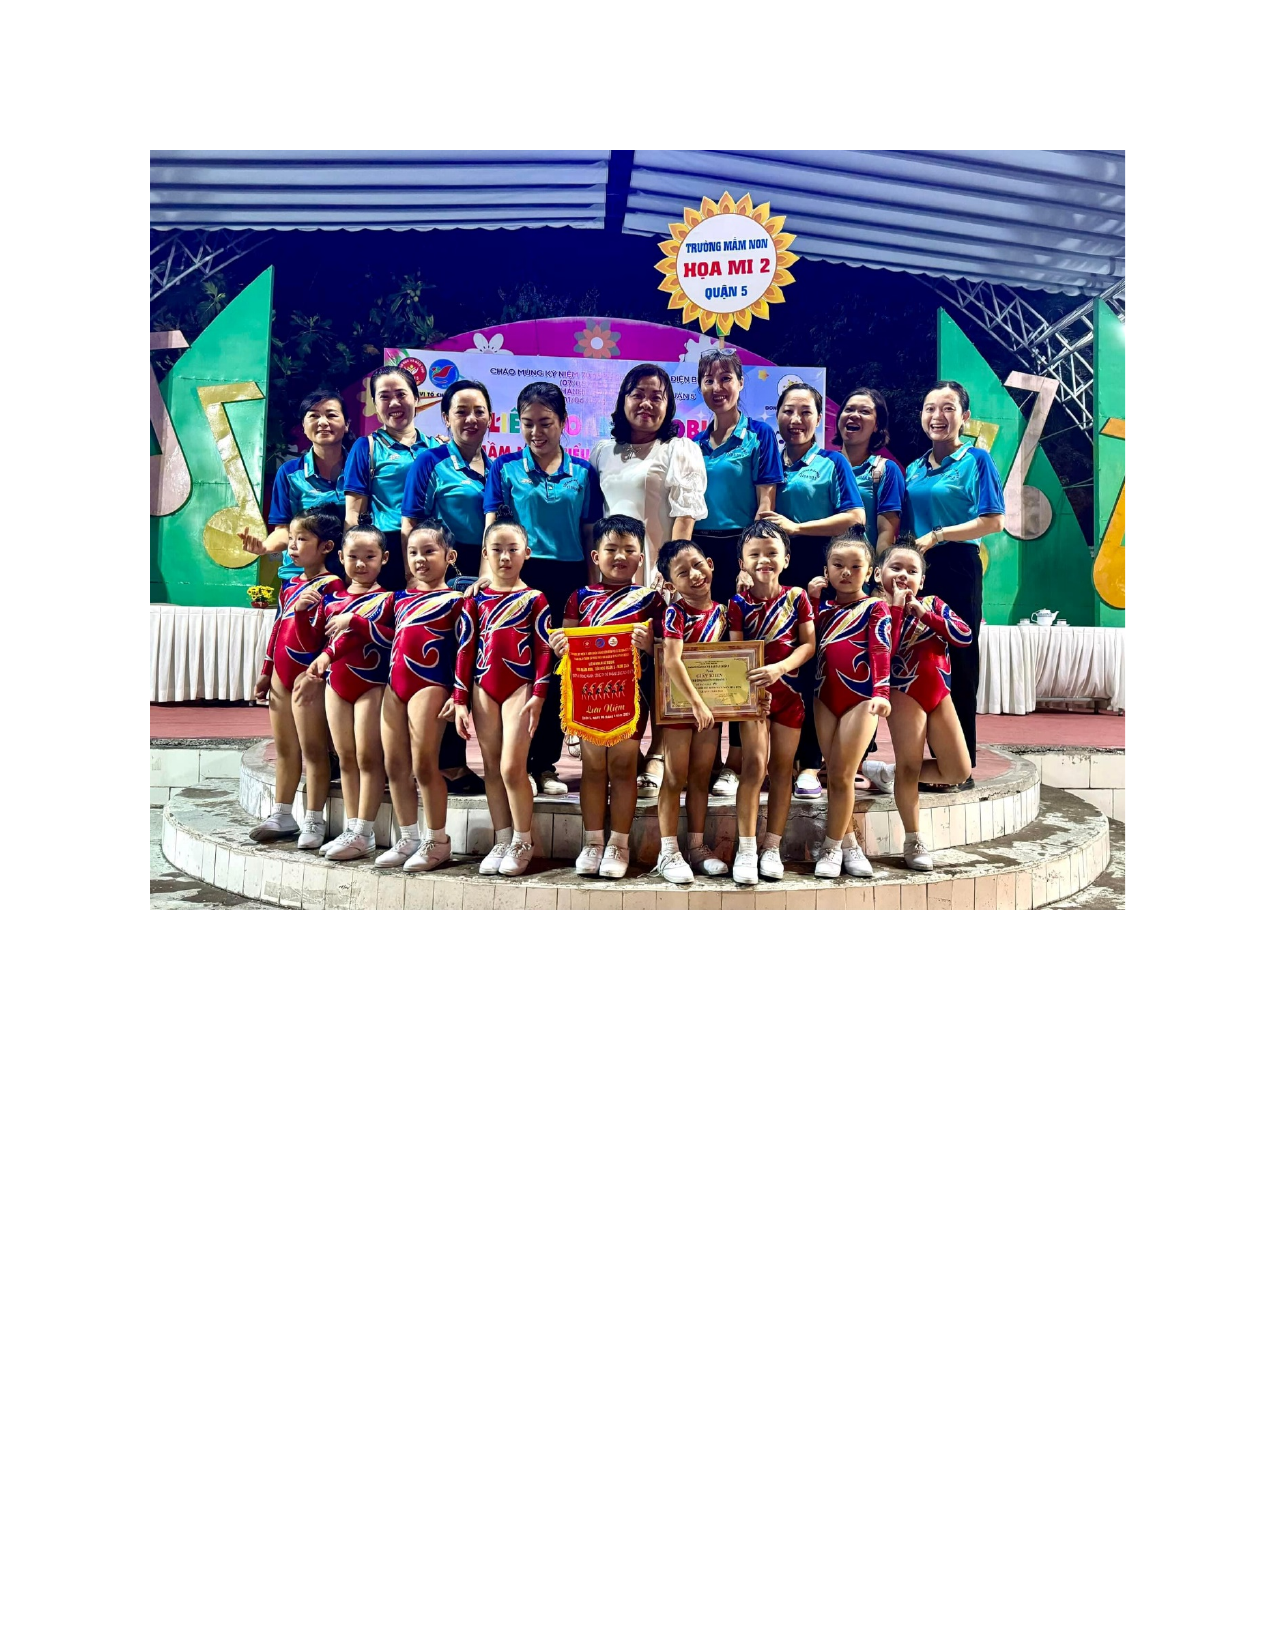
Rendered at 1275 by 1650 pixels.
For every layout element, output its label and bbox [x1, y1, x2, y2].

picture [150, 150, 1125, 910]
